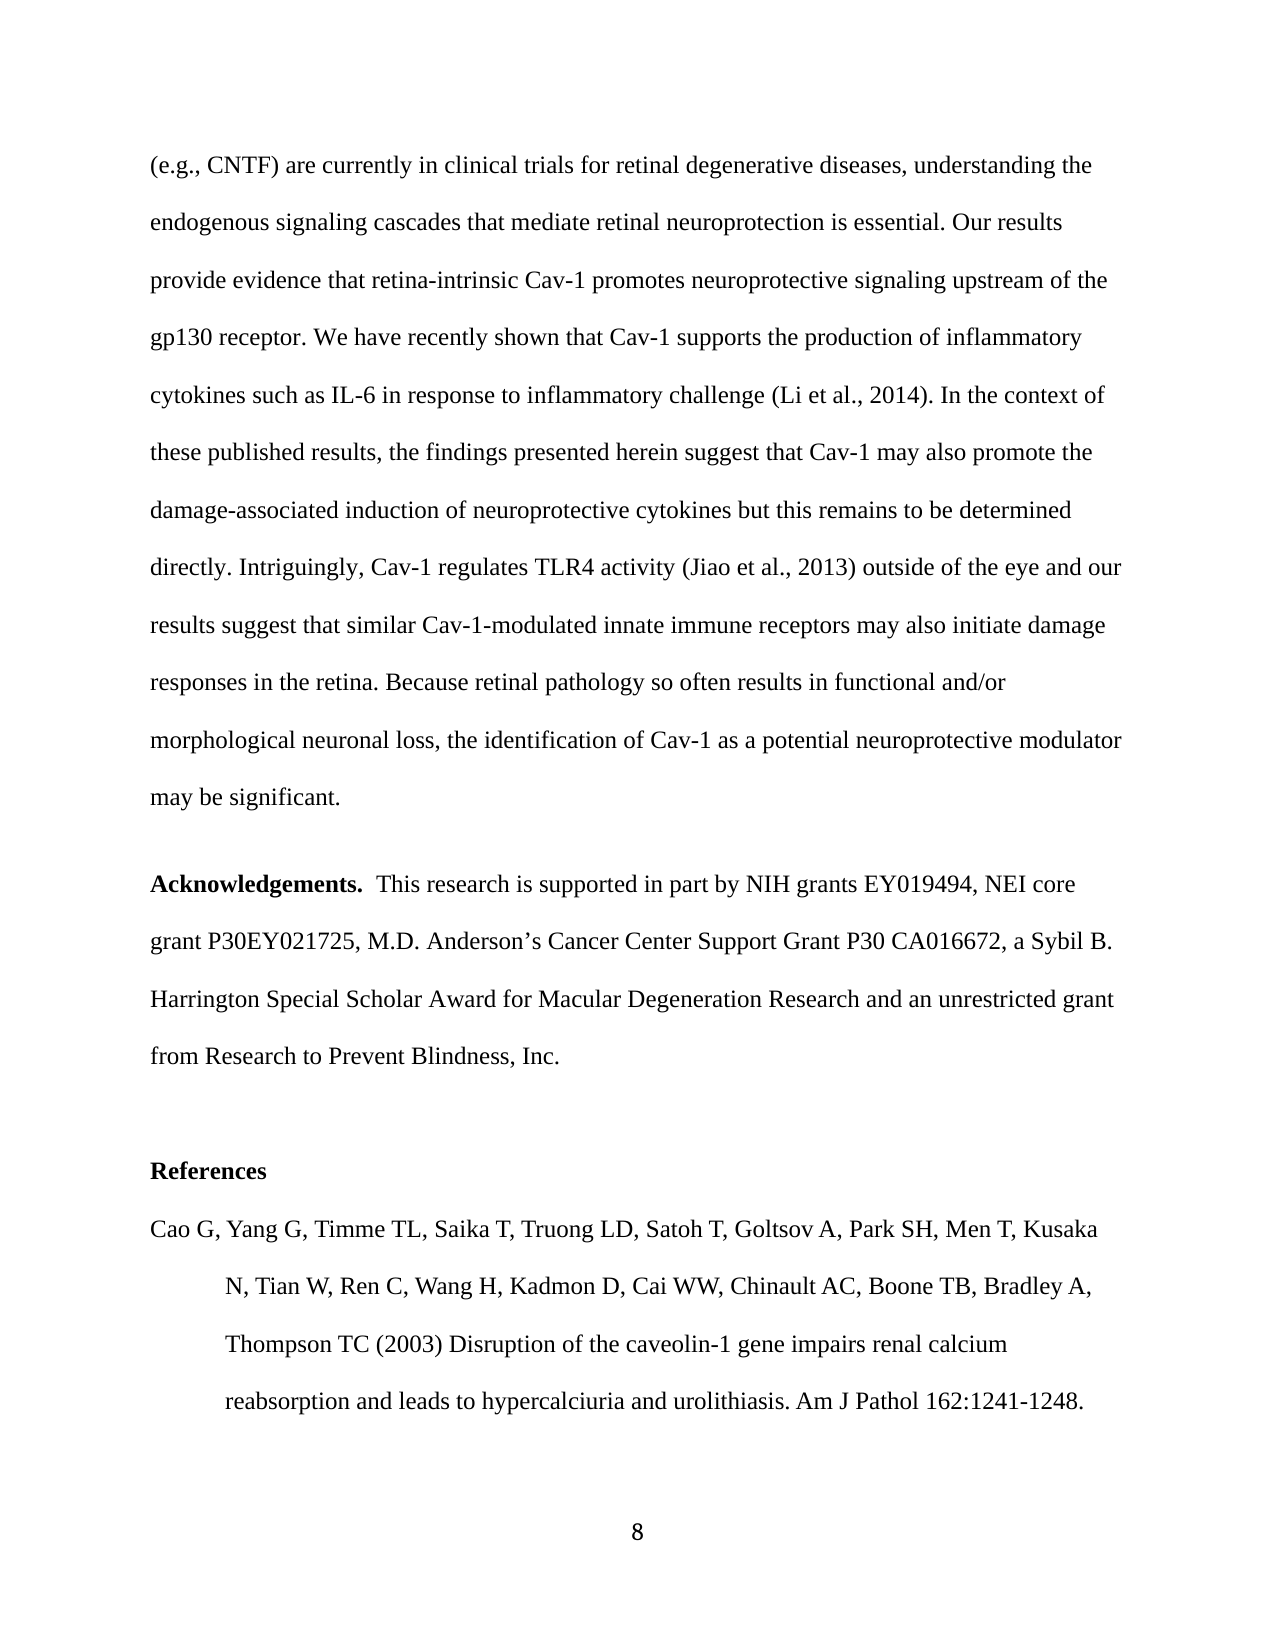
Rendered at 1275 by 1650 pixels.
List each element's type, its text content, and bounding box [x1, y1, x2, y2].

text References [150, 1156, 1125, 1185]
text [150, 150, 1125, 811]
text Acknowledgements. This research is supported in part by NIH grants EY019494, NEI core grant P30EY021725, M.D. Anderson’s Cancer Center Support Grant P30 CA016672, a Sybil B. Harrington Special Scholar Award for Macular Degeneration Research and an unrestricted grant from Research to Prevent Blindness, Inc. [150, 869, 1125, 1070]
subtitle Cao G, Yang G, Timme TL, Saika T, Truong LD, Satoh T, Goltsov A, Park SH, Men T, Kusaka N, Tian W, Ren C, Wang H, Kadmon D, Cai WW, Chinault AC, Boone TB, Bradley A, Thompson TC (2003) Disruption of the caveolin-1 gene impairs renal calcium reabsorption and leads to hypercalciuria and urolithiasis. Am J Pathol 162:1241-1248. [150, 1214, 1125, 1415]
